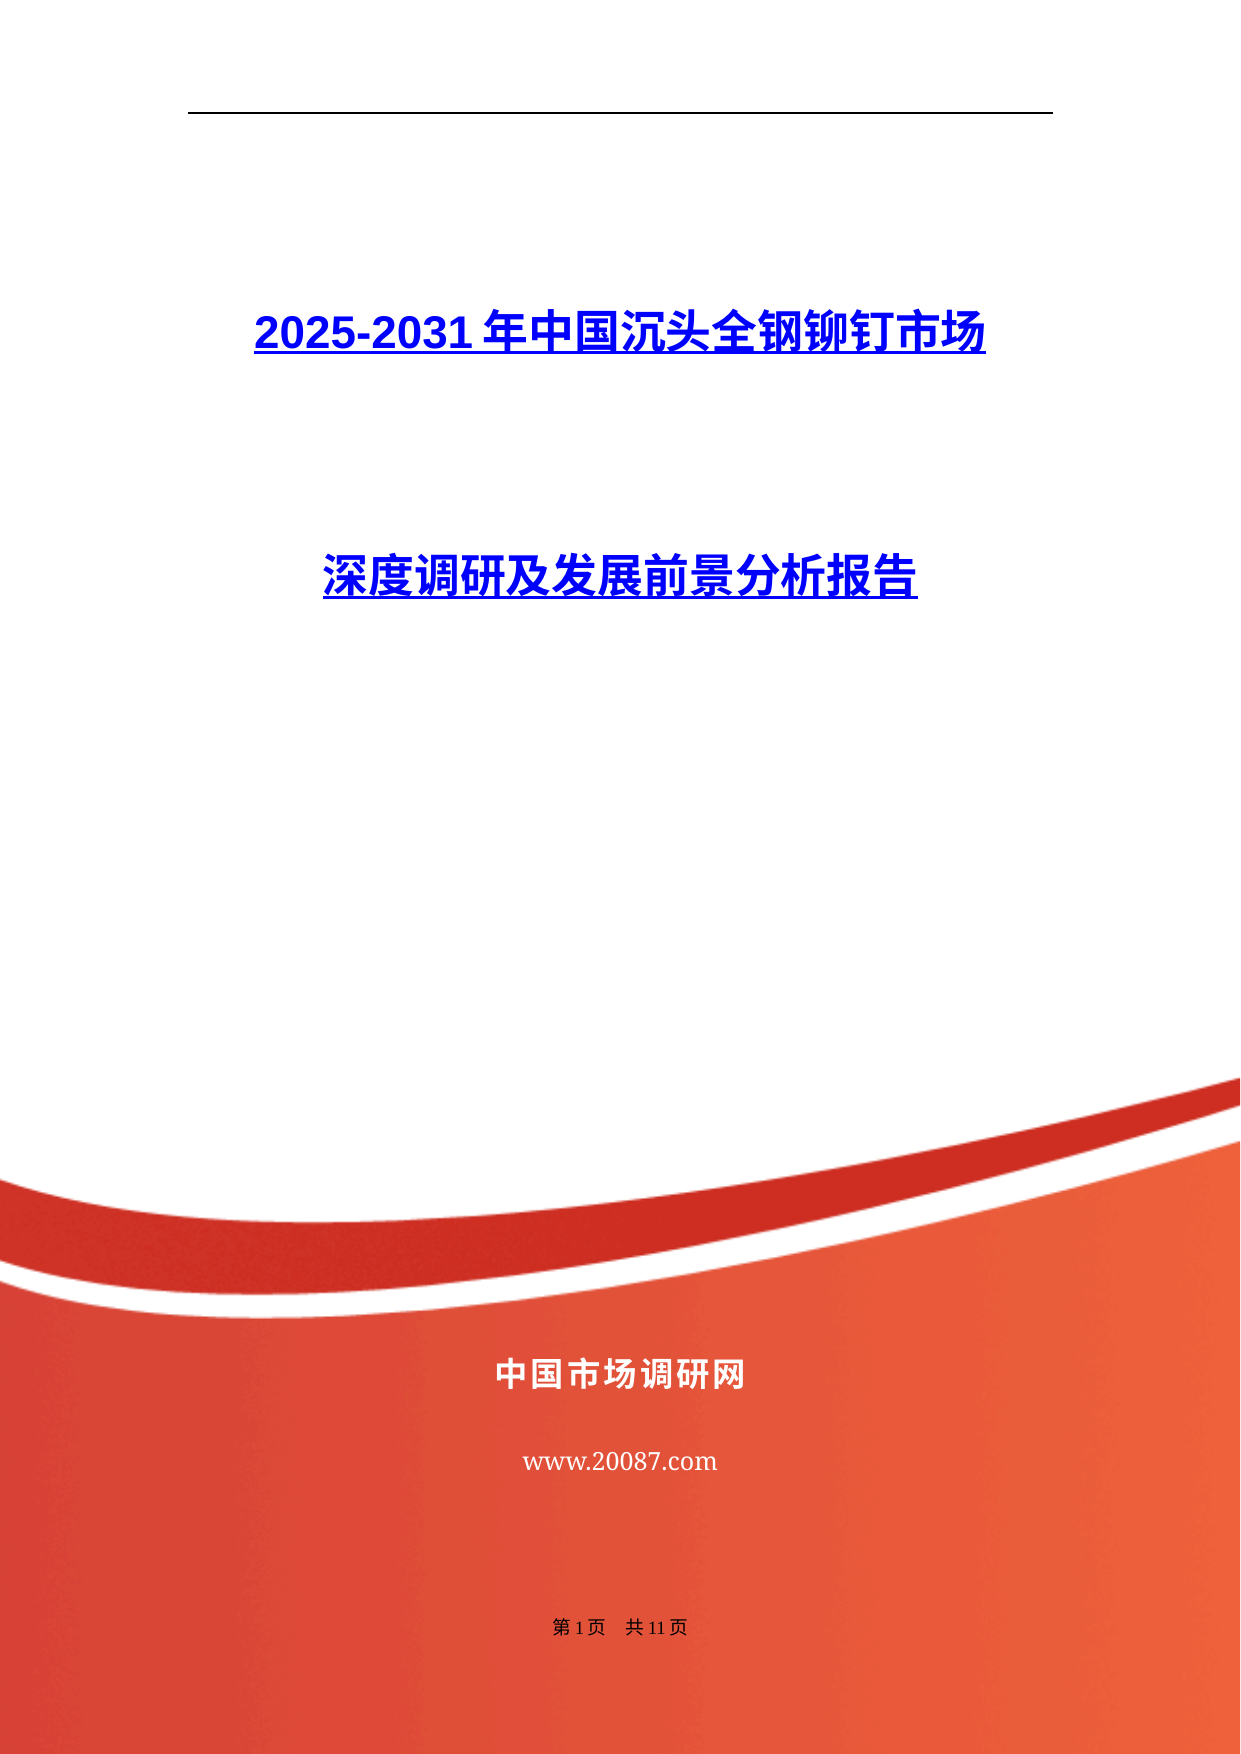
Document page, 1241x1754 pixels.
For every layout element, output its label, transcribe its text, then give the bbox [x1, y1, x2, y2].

picture [0, 1006, 1241, 1754]
text www.20087.com [187, 1428, 1053, 1493]
table_header 2025-2031年中国沉头全钢铆钉市场深度调研及发展前景分析报告 [188, 207, 1053, 773]
subtitle 中国市场调研网 [187, 1339, 1053, 1404]
